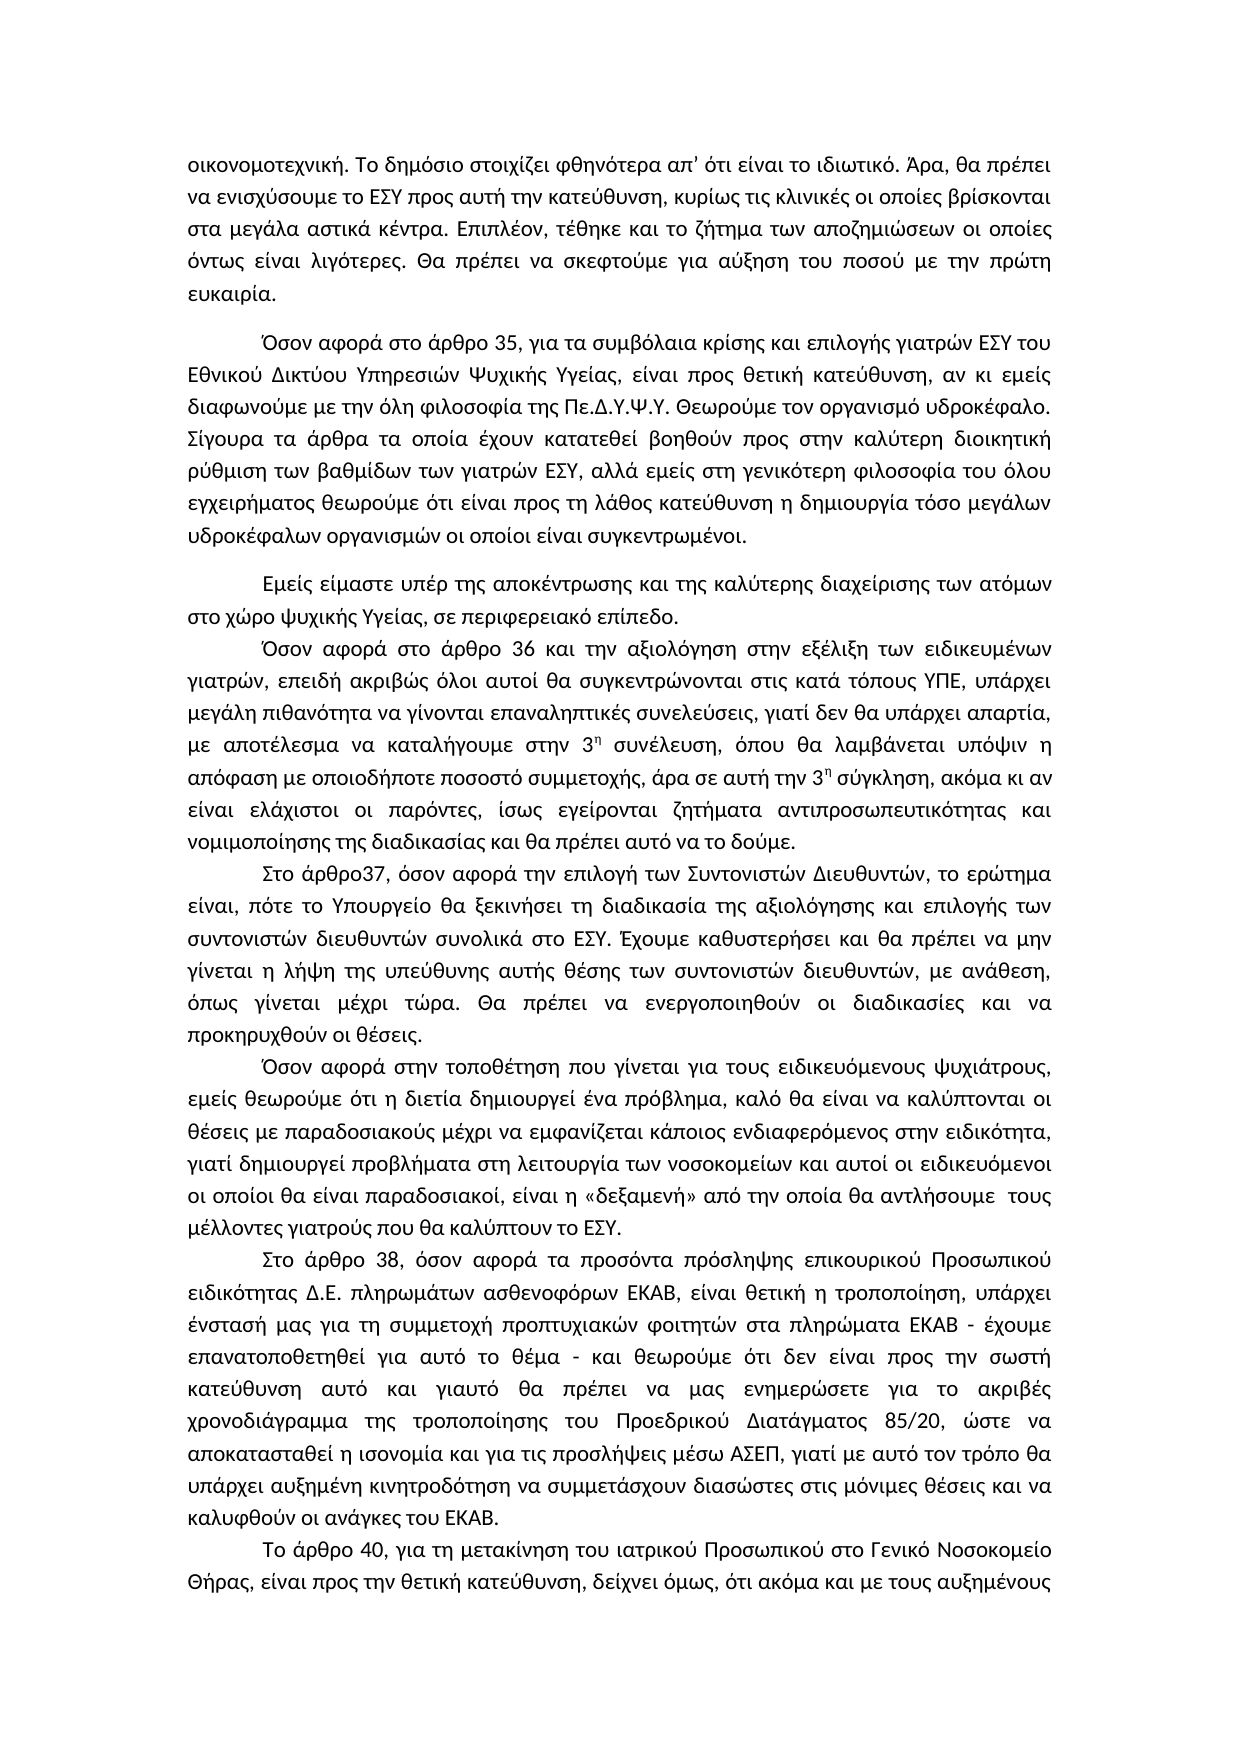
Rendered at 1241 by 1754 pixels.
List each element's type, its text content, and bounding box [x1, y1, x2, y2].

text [187, 150, 1053, 307]
text Στο άρθρο 38, όσον αφορά τα προσόντα πρόσληψης επικουρικού Προσωπικού ειδικότητας Δ.Ε. πληρωμάτων ασθενοφόρων ΕΚΑΒ, είναι θετική η τροποποίηση, υπάρχει ένστασή μας για τη συμμετοχή προπτυχιακών φοιτητών στα πληρώματα ΕΚΑΒ - έχουμε επανατοποθετηθεί για αυτό το θέμα - και θεωρούμε ότι δεν είναι προς την σωστή κατεύθυνση αυτό και γιαυτό θα πρέπει να μας ενημερώσετε για το ακριβές χρονοδιάγραμμα της τροποποίησης του Προεδρικού Διατάγματος 85/20, ώστε να αποκατασταθεί η ισονομία και για τις προσλήψεις μέσω ΑΣΕΠ, γιατί με αυτό τον τρόπο θα υπάρχει αυξημένη κινητροδότηση να συμμετάσχουν διασώστες στις μόνιμες θέσεις και να καλυφθούν οι ανάγκες του ΕΚΑΒ. [187, 1246, 1053, 1531]
text Εμείς είμαστε υπέρ της αποκέντρωσης και της καλύτερης διαχείρισης των ατόμων στο χώρο ψυχικής Υγείας, σε περιφερειακό επίπεδο. [187, 569, 1053, 630]
text Όσον αφορά στην τοποθέτηση που γίνεται για τους ειδικευόμενους ψυχιάτρους, εμείς θεωρούμε ότι η διετία δημιουργεί ένα πρόβλημα, καλό θα είναι να καλύπτονται οι θέσεις με παραδοσιακούς μέχρι να εμφανίζεται κάποιος ενδιαφερόμενος στην ειδικότητα, γιατί δημιουργεί προβλήματα στη λειτουργία των νοσοκομείων και αυτοί οι ειδικευόμενοι οι οποίοι θα είναι παραδοσιακοί, είναι η «δεξαμενή» από την οποία θα αντλήσουμε τους μέλλοντες γιατρούς που θα καλύπτουν το ΕΣΥ. [187, 1052, 1053, 1241]
text Στο άρθρο37, όσον αφορά την επιλογή των Συντονιστών Διευθυντών, το ερώτημα είναι, πότε το Υπουργείο θα ξεκινήσει τη διαδικασία της αξιολόγησης και επιλογής των συντονιστών διευθυντών συνολικά στο ΕΣΥ. Έχουμε καθυστερήσει και θα πρέπει να μην γίνεται η λήψη της υπεύθυνης αυτής θέσης των συντονιστών διευθυντών, με ανάθεση, όπως γίνεται μέχρι τώρα. Θα πρέπει να ενεργοποιηθούν οι διαδικασίες και να προκηρυχθούν οι θέσεις. [187, 859, 1053, 1048]
text Όσον αφορά στο άρθρο 36 και την αξιολόγηση στην εξέλιξη των ειδικευμένων γιατρών, επειδή ακριβώς όλοι αυτοί θα συγκεντρώνονται στις κατά τόπους ΥΠΕ, υπάρχει μεγάλη πιθανότητα να γίνονται επαναληπτικές συνελεύσεις, γιατί δεν θα υπάρχει απαρτία, με αποτέλεσμα να καταλήγουμε στην 3η συνέλευση, όπου θα λαμβάνεται υπόψιν η απόφαση με οποιοδήποτε ποσοστό συμμετοχής, άρα σε αυτή την 3η σύγκληση, ακόμα κι αν είναι ελάχιστοι οι παρόντες, ίσως εγείρονται ζητήματα αντιπροσωπευτικότητας και νομιμοποίησης της διαδικασίας και θα πρέπει αυτό να το δούμε. [187, 634, 1053, 855]
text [187, 1535, 1053, 1595]
text Όσον αφορά στο άρθρο 35, για τα συμβόλαια κρίσης και επιλογής γιατρών ΕΣΥ του Εθνικού Δικτύου Υπηρεσιών Ψυχικής Υγείας, είναι προς θετική κατεύθυνση, αν κι εμείς διαφωνούμε με την όλη φιλοσοφία της Πε.Δ.Υ.Ψ.Υ. Θεωρούμε τον οργανισμό υδροκέφαλο. Σίγουρα τα άρθρα τα οποία έχουν κατατεθεί βοηθούν προς στην καλύτερη διοικητική ρύθμιση των βαθμίδων των γιατρών ΕΣΥ, αλλά εμείς στη γενικότερη φιλοσοφία του όλου εγχειρήματος θεωρούμε ότι είναι προς τη λάθος κατεύθυνση η δημιουργία τόσο μεγάλων υδροκέφαλων οργανισμών οι οποίοι είναι συγκεντρωμένοι. [187, 328, 1053, 549]
